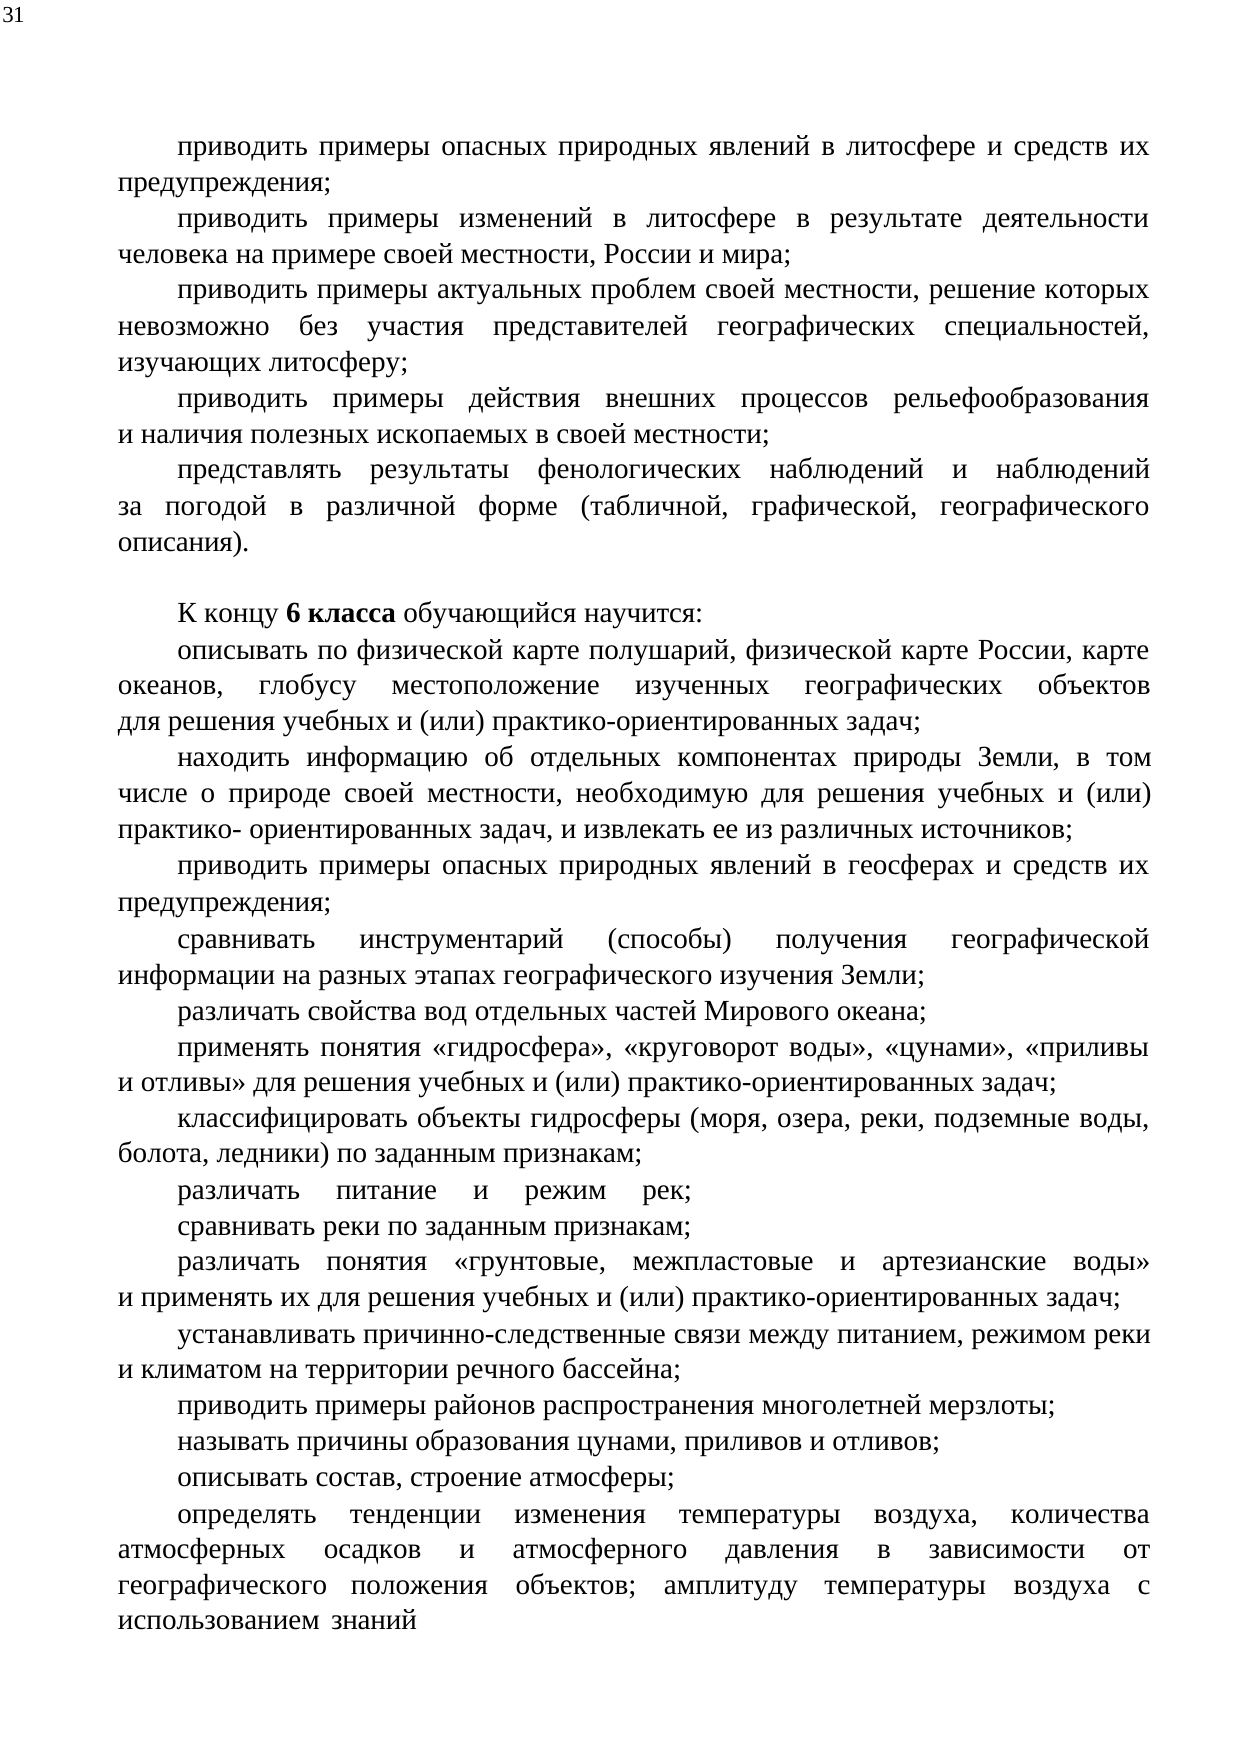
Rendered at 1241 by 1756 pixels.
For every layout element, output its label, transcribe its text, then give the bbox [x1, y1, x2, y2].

text различать свойства вод отдельных частей Мирового океана; [177, 993, 1166, 1027]
text описывать по физической карте полушарий, физической карте России, карте океанов, глобусу местоположение изученных географических объектов для решения учебных и (или) практико-ориентированных задач; [118, 632, 1150, 736]
text устанавливать причинно-следственные связи между питанием, режимом реки и климатом на территории речного бассейна; [118, 1316, 1151, 1385]
text приводить примеры опасных природных явлений в литосфере и средств их предупреждения; [118, 128, 1151, 197]
text применять понятия «гидросфера», «круговорот воды», «цунами», «приливы и отливы» для решения учебных и (или) практико-ориентированных задач; [118, 1029, 1150, 1098]
text представлять результаты фенологических наблюдений и наблюдений за погодой в различной форме (табличной, графической, географического описания). [118, 451, 1150, 557]
text приводить примеры действия внешних процессов рельефообразования и наличия полезных ископаемых в своей местности; [118, 380, 1149, 449]
text К концу 6 класса обучающийся научится: [177, 595, 1166, 629]
text приводить примеры актуальных проблем своей местности, решение которых невозможно без участия представителей географических специальностей, изучающих литосферу; [118, 272, 1150, 377]
text определять тенденции изменения температуры воздуха, количества атмосферных осадков и атмосферного давления в зависимости от географического положения объектов; амплитуду температуры воздуха с использованием знаний [118, 1496, 1150, 1636]
text приводить примеры опасных природных явлений в геосферах и средств их предупреждения; [118, 847, 1150, 918]
text классифицировать объекты гидросферы (моря, озера, реки, подземные воды, болота, ледники) по заданным признакам; [118, 1100, 1150, 1169]
text различать питание и режим рек; сравнивать реки по заданным признакам; [177, 1172, 692, 1241]
text находить информацию об отдельных компонентах природы Земли, в том числе о природе своей местности, необходимую для решения учебных и (или) практико- ориентированных задач, и извлекать ее из различных источников; [118, 739, 1152, 845]
text приводить примеры районов распространения многолетней мерзлоты; называть причины образования цунами, приливов и отливов; описывать состав, строение атмосферы; [177, 1387, 1069, 1493]
text сравнивать инструментарий (способы) получения географической информации на разных этапах географического изучения Земли; [118, 921, 1150, 991]
text различать понятия «грунтовые, межпластовые и артезианские воды» и применять их для решения учебных и (или) практико-ориентированных задач; [118, 1243, 1150, 1313]
text приводить примеры изменений в литосфере в результате деятельности человека на примере своей местности, России и мира; [118, 200, 1149, 269]
